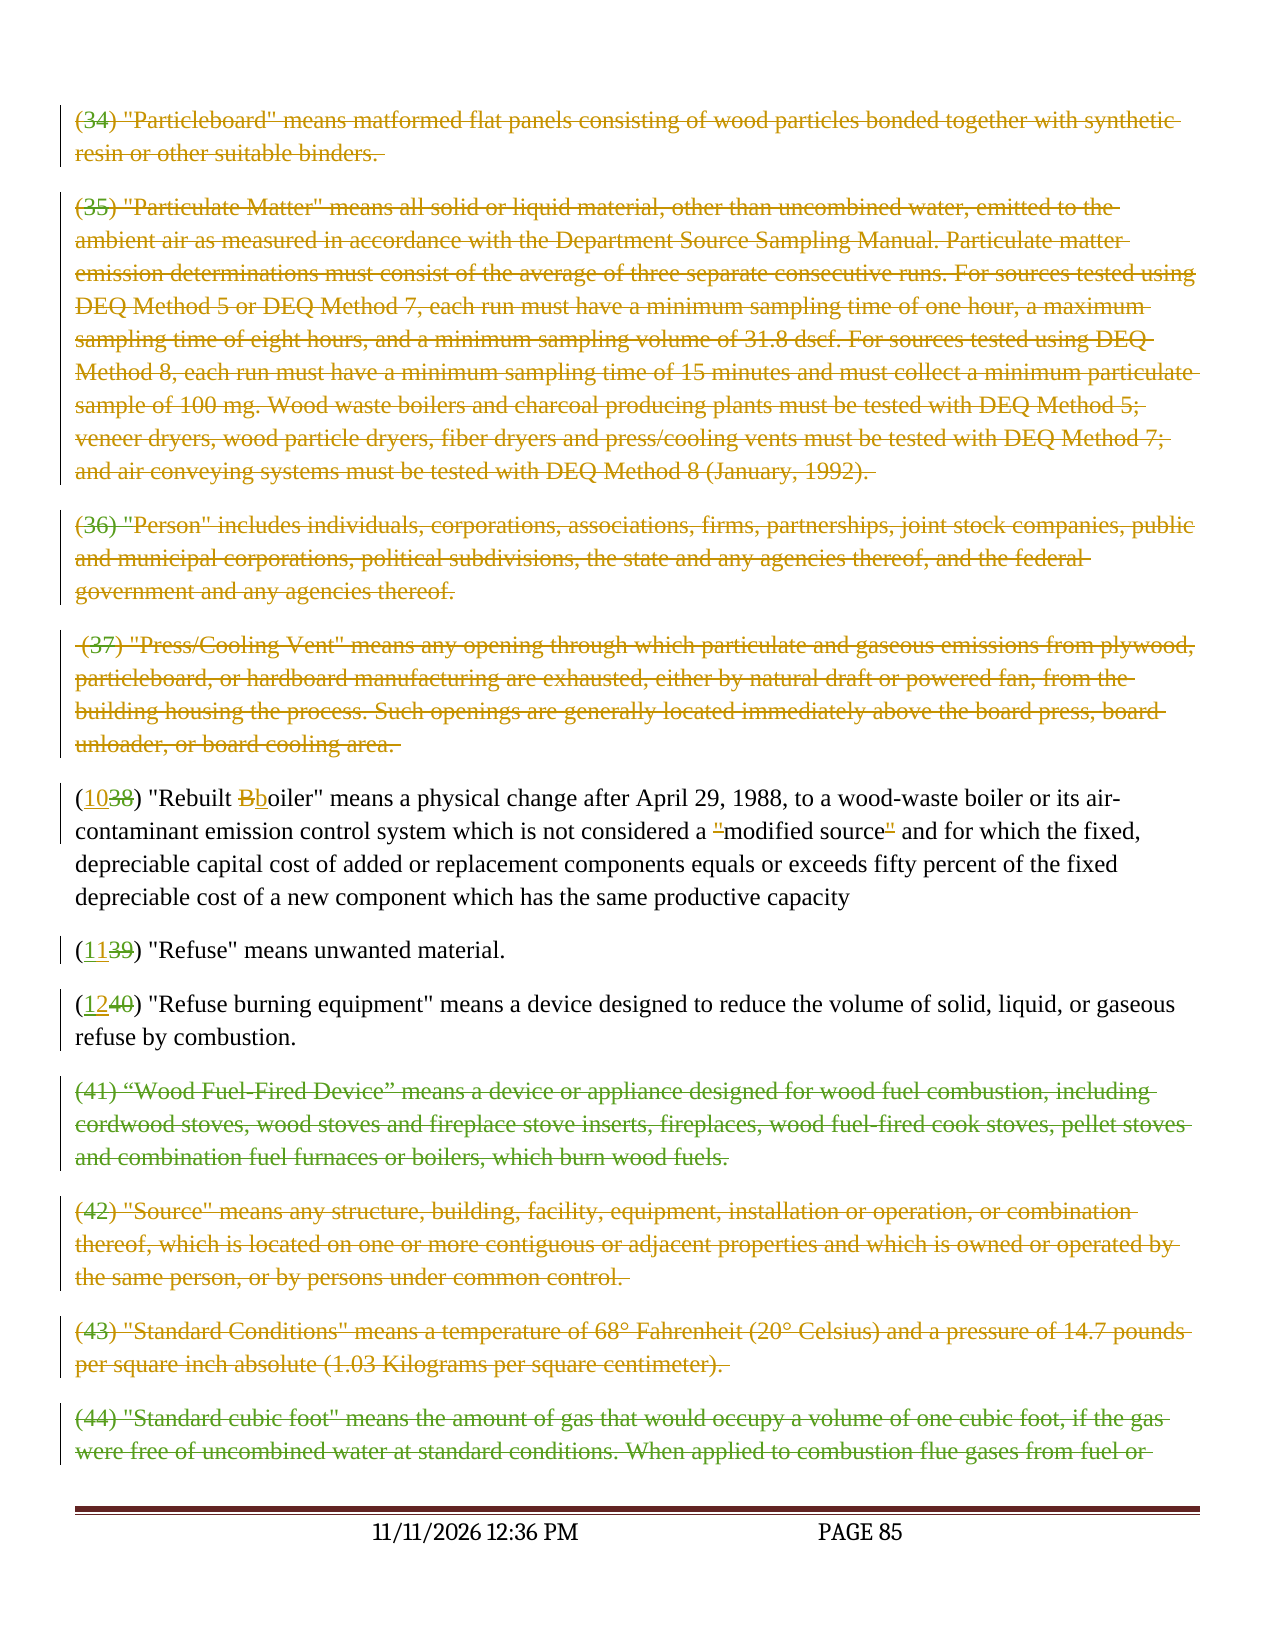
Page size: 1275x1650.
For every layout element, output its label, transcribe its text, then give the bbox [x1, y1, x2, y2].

text () "Refuse" means unwanted material. [75, 936, 1200, 964]
text () "Rebuilt oiler" means a physical change after April 29, 1988, to a wood-waste boiler or its air-contaminant emission control system which is not considered a modified source and for which the fixed, depreciable capital cost of added or replacement components equals or exceeds fifty percent of the fixed depreciable cost of a new component which has the same productive capacity [75, 783, 1200, 911]
text () "Refuse burning equipment" means a device designed to reduce the volume of solid, liquid, or gaseous refuse by combustion. [75, 989, 1200, 1051]
